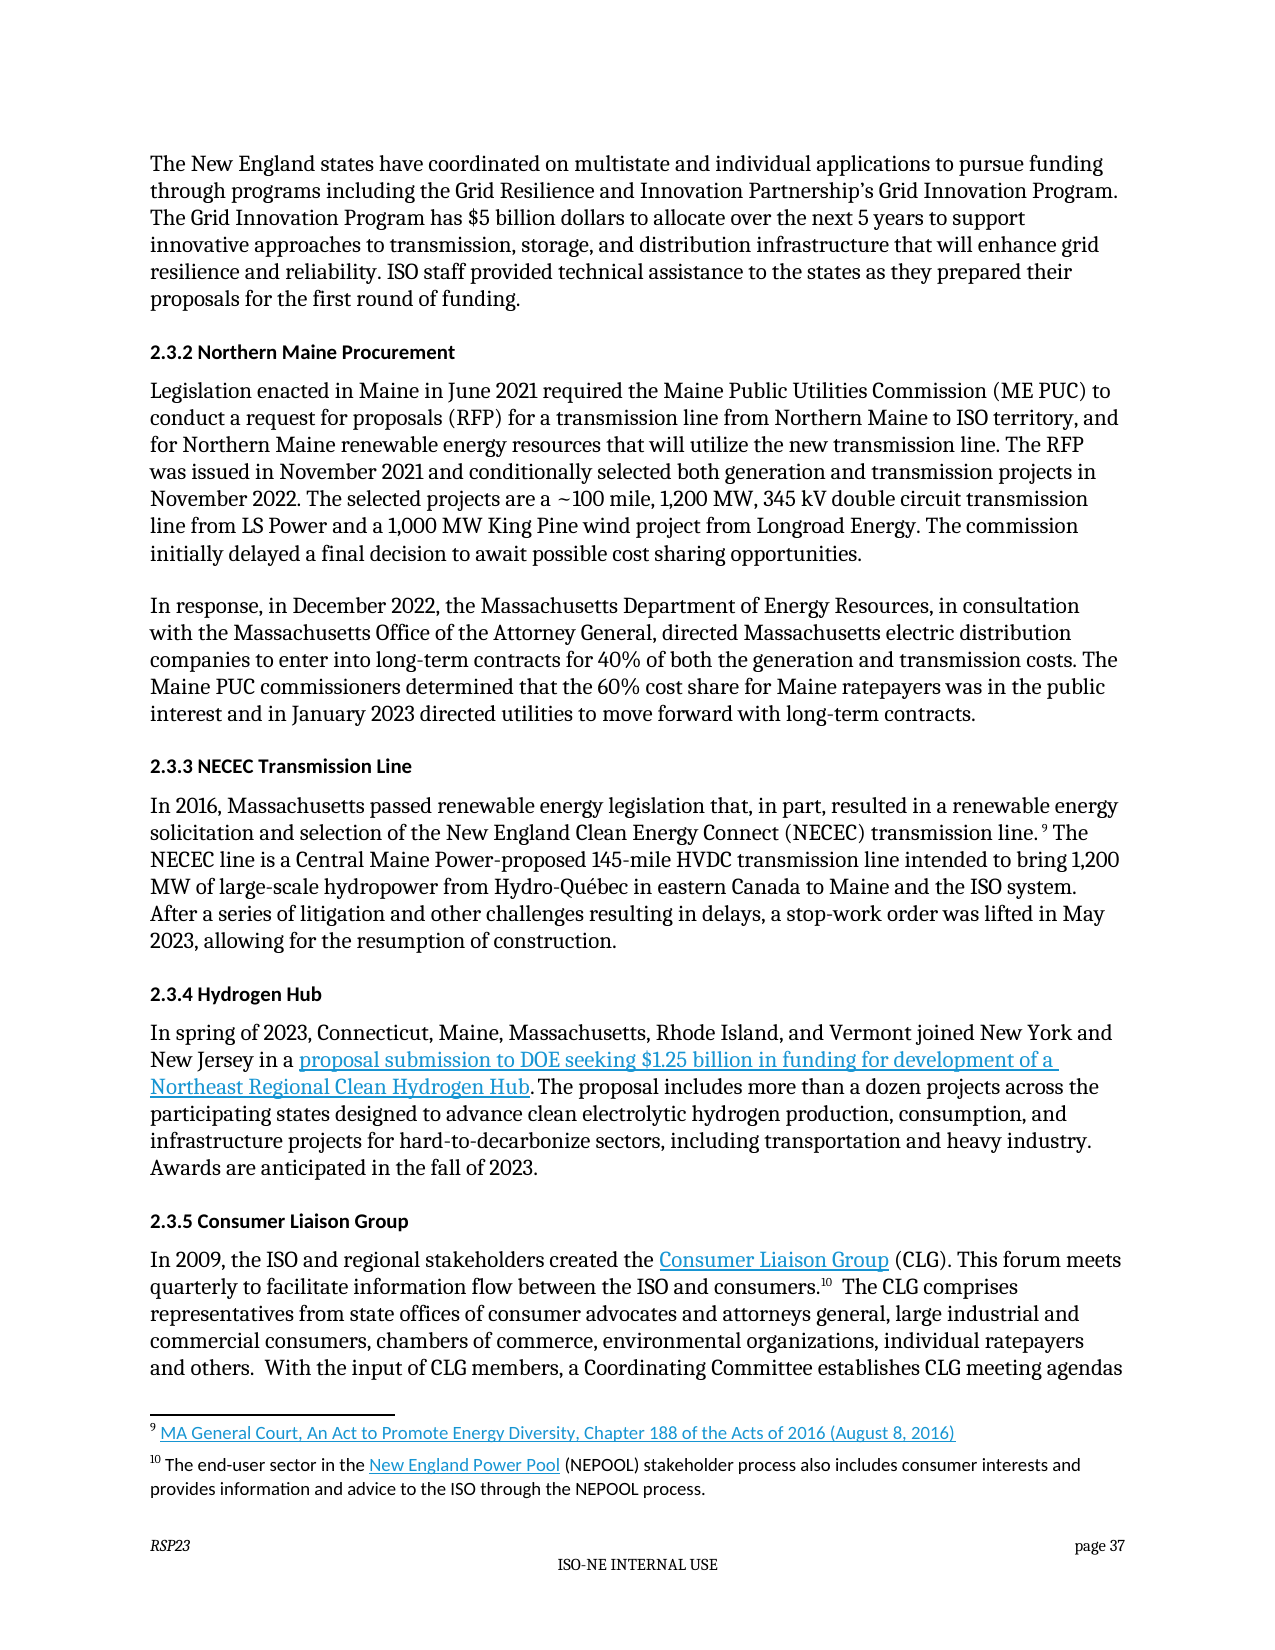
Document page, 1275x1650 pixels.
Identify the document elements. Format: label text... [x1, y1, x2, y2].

subtitle Northern Maine Procurement [150, 337, 1125, 364]
subtitle NECEC Transmission Line [150, 752, 1125, 779]
subtitle Consumer Liaison Group [150, 1206, 1125, 1233]
text In 2016, Massachusetts passed renewable energy legislation that, in part, resulted in a renewable energy solicitation and selection of the New England Clean Energy Connect (NECEC) transmission line. The NECEC line is a Central Maine Power-proposed 145-mile HVDC transmission line intended to bring 1,200 MW of large-scale hydropower from Hydro-Québec in eastern Canada to Maine and the ISO system. After a series of litigation and other challenges resulting in delays, a stop-work order was lifted in May 2023, allowing for the resumption of construction. [150, 792, 1125, 954]
text The New England states have coordinated on multistate and individual applications to pursue funding through programs including the Grid Resilience and Innovation Partnership’s Grid Innovation Program. The Grid Innovation Program has $5 billion dollars to allocate over the next 5 years to support innovative approaches to transmission, storage, and distribution infrastructure that will enhance grid resilience and reliability. ISO staff provided technical assistance to the states as they prepared their proposals for the first round of funding. [150, 150, 1125, 312]
text In response, in December 2022, the Massachusetts Department of Energy Resources, in consultation with the Massachusetts Office of the Attorney General, directed Massachusetts electric distribution companies to enter into long-term contracts for 40% of both the generation and transmission costs. The Maine PUC commissioners determined that the 60% cost share for Maine ratepayers was in the public interest and in January 2023 directed utilities to move forward with long-term contracts. [150, 592, 1125, 727]
subtitle Hydrogen Hub [150, 979, 1125, 1006]
text Legislation enacted in Maine in June 2021 required the Maine Public Utilities Commission (ME PUC) to conduct a request for proposals (RFP) for a transmission line from Northern Maine to ISO territory, and for Northern Maine renewable energy resources that will utilize the new transmission line. The RFP was issued in November 2021 and conditionally selected both generation and transmission projects in November 2022. The selected projects are a ~100 mile, 1,200 MW, 345 kV double circuit transmission line from LS Power and a 1,000 MW King Pine wind project from Longroad Energy. The commission initially delayed a final decision to await possible cost sharing opportunities. [150, 377, 1125, 567]
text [150, 1246, 1125, 1381]
text In spring of 2023, Connecticut, Maine, Massachusetts, Rhode Island, and Vermont joined New York and New Jersey in a proposal submission to DOE seeking $1.25 billion in funding for development of a Northeast Regional Clean Hydrogen Hub. The proposal includes more than a dozen projects across the participating states designed to advance clean electrolytic hydrogen production, consumption, and infrastructure projects for hard-to-decarbonize sectors, including transportation and heavy industry. Awards are anticipated in the fall of 2023. [150, 1019, 1125, 1181]
